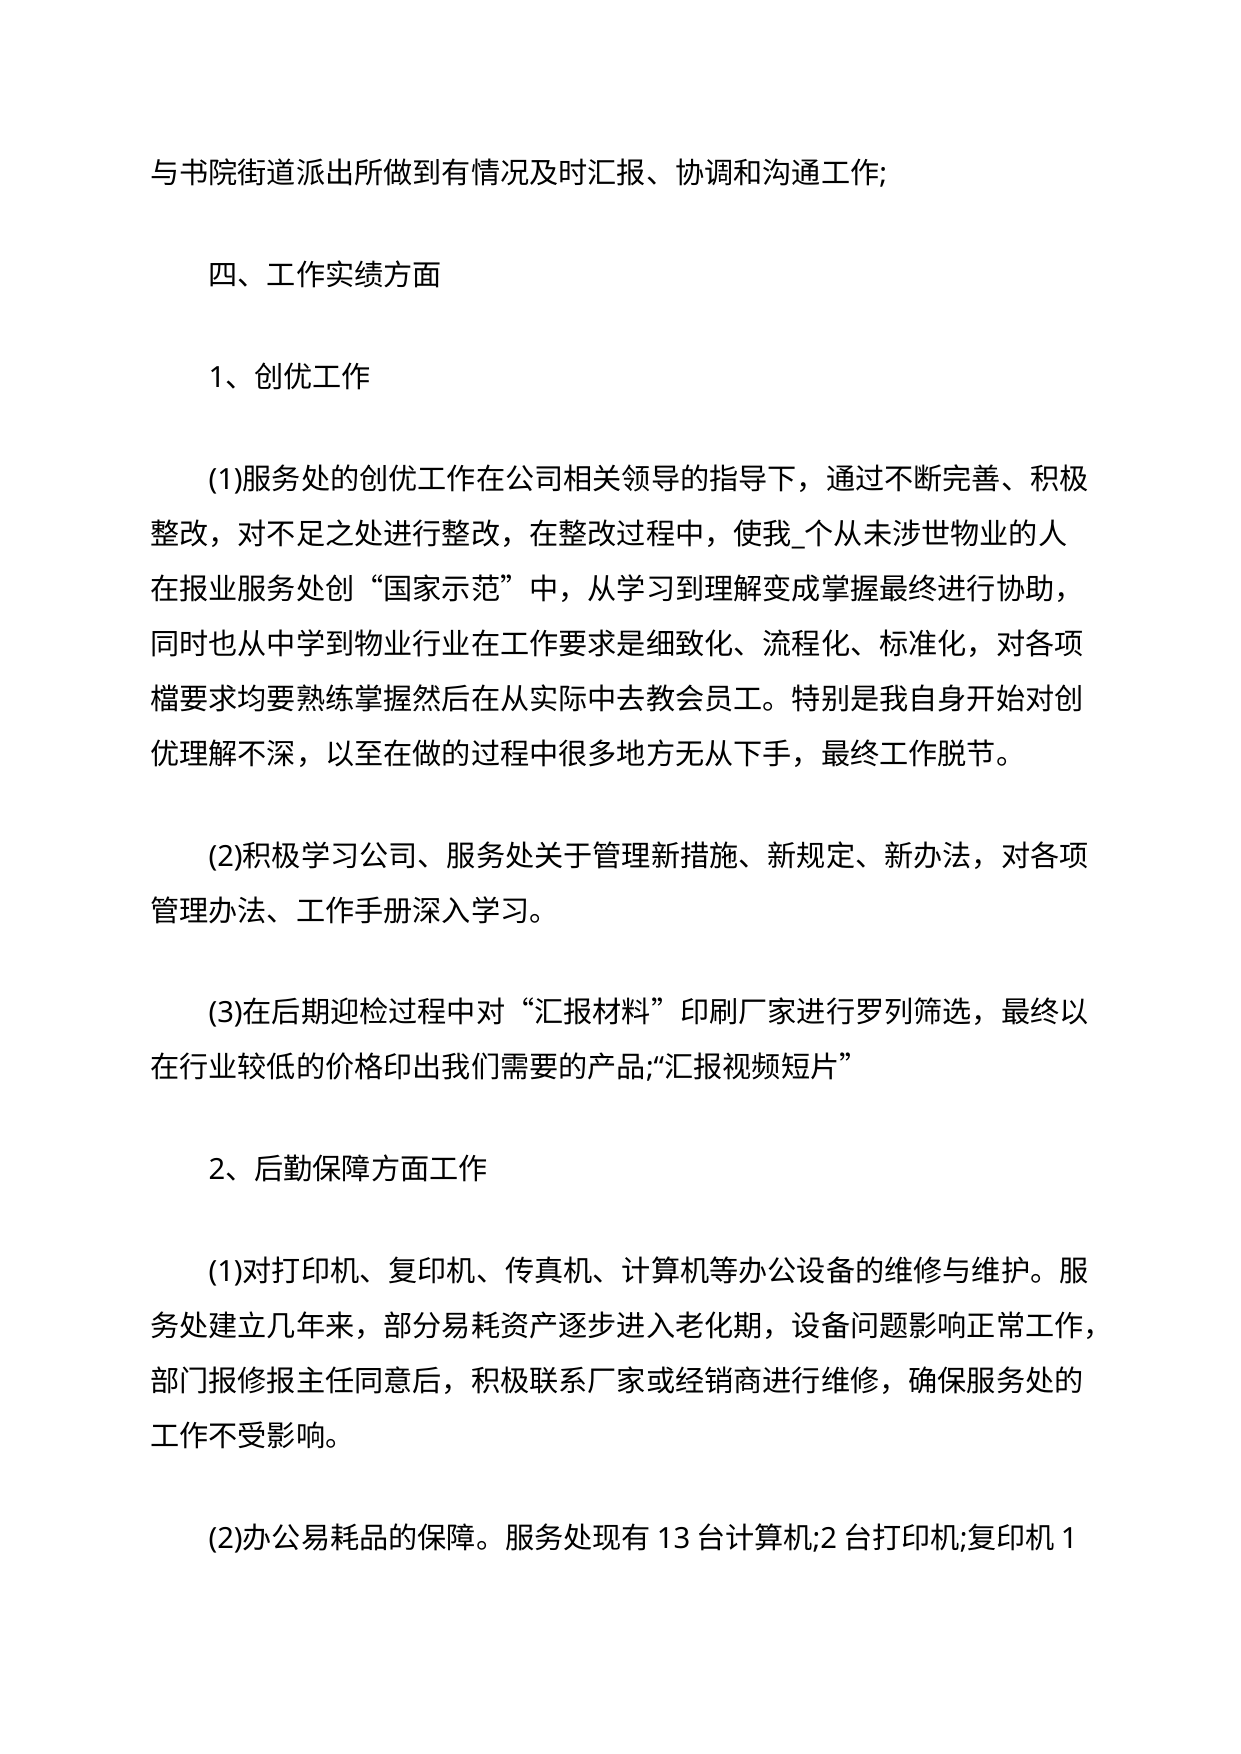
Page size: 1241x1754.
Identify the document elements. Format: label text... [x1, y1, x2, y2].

text 1、创优工作 [150, 354, 1090, 396]
text (1)对打印机、复印机、传真机、计算机等办公设备的维修与维护。服务处建立几年来，部分易耗资产逐步进入老化期，设备问题影响正常工作，部门报修报主任同意后，积极联系厂家或经销商进行维修，确保服务处的工作不受影响。 [150, 1248, 1090, 1455]
text (2)积极学习公司、服务处关于管理新措施、新规定、新办法，对各项管理办法、工作手册深入学习。 [150, 832, 1090, 929]
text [150, 1514, 1090, 1557]
text (3)在后期迎检过程中对“汇报材料”印刷厂家进行罗列筛选，最终以在行业较低的价格印出我们需要的产品;“汇报视频短片” [150, 989, 1090, 1086]
text (1)服务处的创优工作在公司相关领导的指导下，通过不断完善、积极整改，对不足之处进行整改，在整改过程中，使我_个从未涉世物业的人在报业服务处创“国家示范”中，从学习到理解变成掌握最终进行协助，同时也从中学到物业行业在工作要求是细致化、流程化、标准化，对各项檔要求均要熟练掌握然后在从实际中去教会员工。特别是我自身开始对创优理解不深，以至在做的过程中很多地方无从下手，最终工作脱节。 [150, 456, 1090, 773]
text 四、工作实绩方面 [150, 252, 1090, 294]
text 2、后勤保障方面工作 [150, 1146, 1090, 1188]
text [150, 150, 1090, 192]
